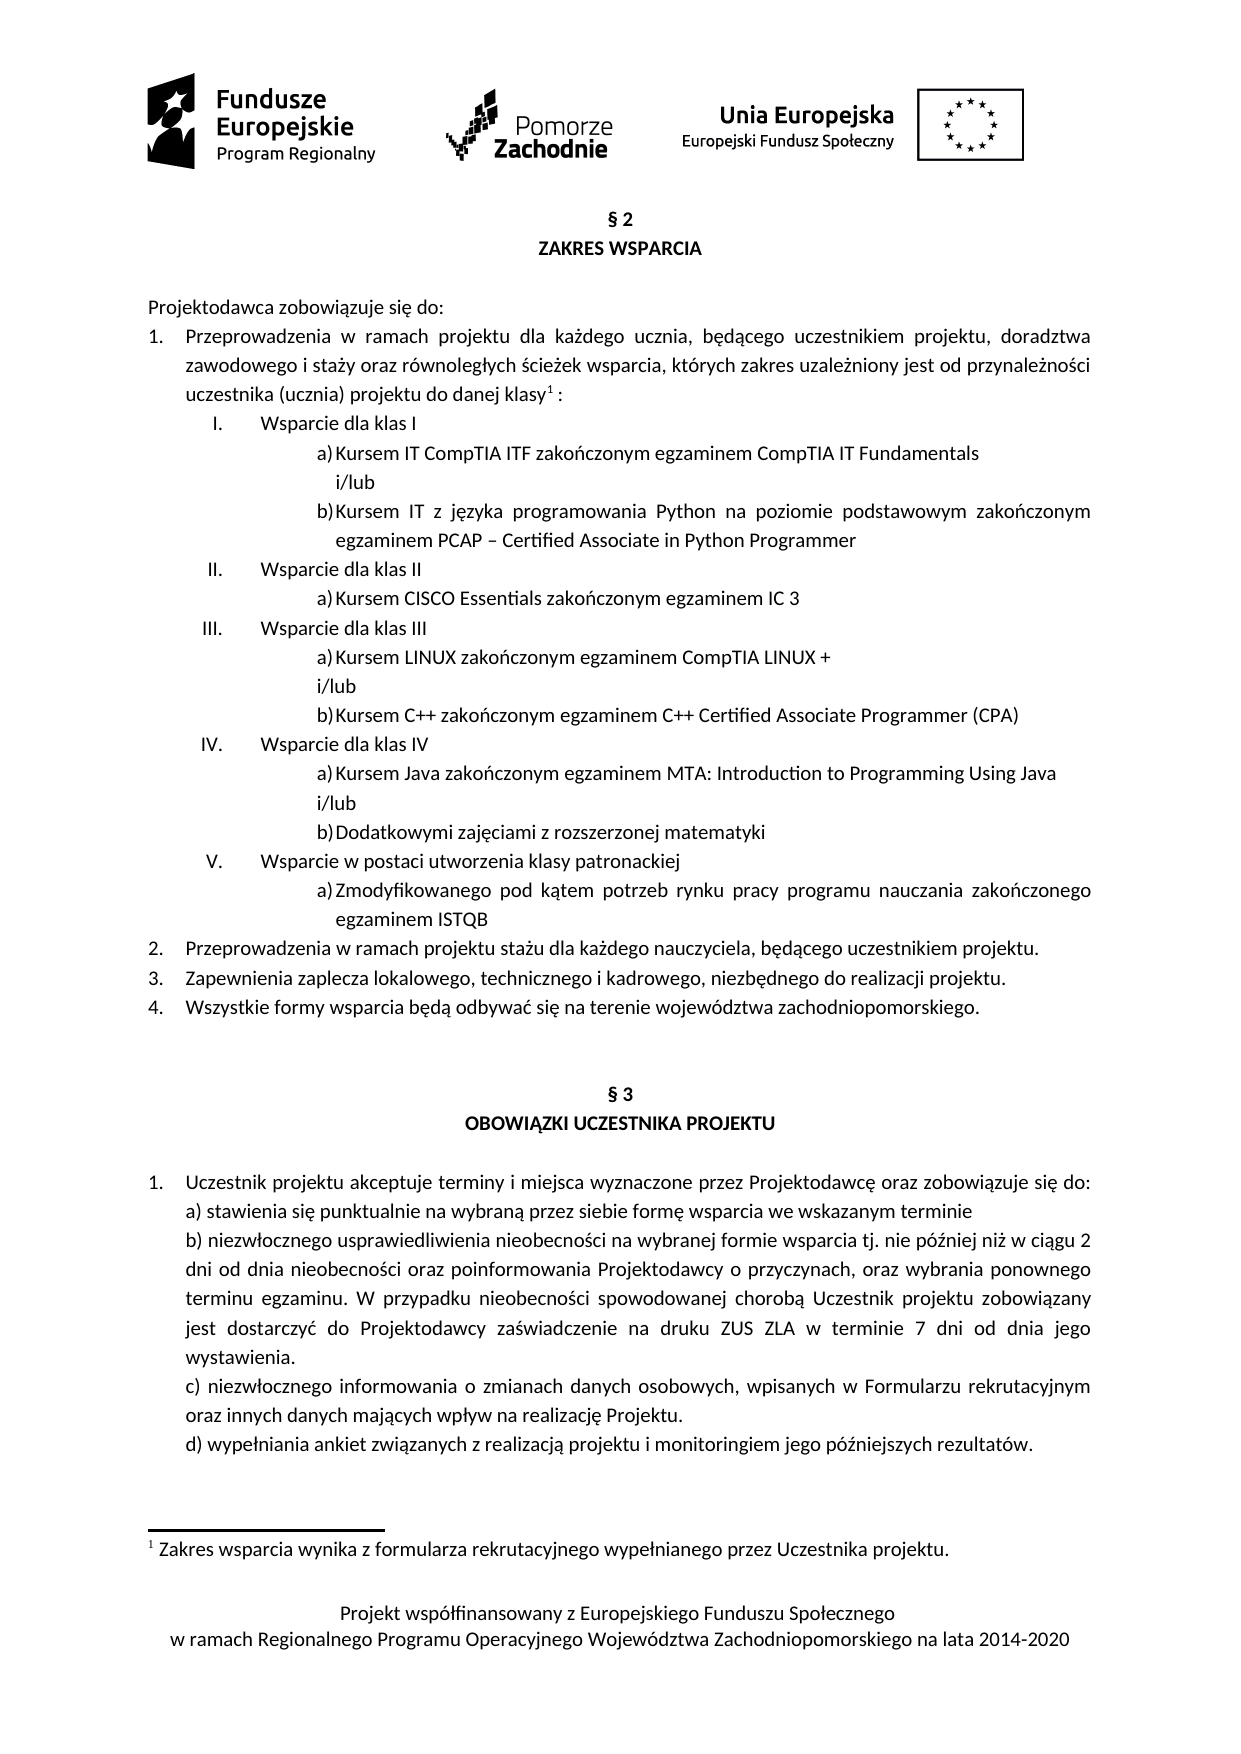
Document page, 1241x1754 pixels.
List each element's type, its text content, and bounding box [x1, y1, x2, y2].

list Zapewnienia zaplecza lokalowego, technicznego i kadrowego, niezbędnego do realizacji projektu. [148, 965, 1093, 990]
list Uczestnik projektu akceptuje terminy i miejsca wyznaczone przez Projektodawcę oraz zobowiązuje się do: a) stawienia się punktualnie na wybraną przez siebie formę wsparcia we wskazanym terminie [148, 1169, 1093, 1223]
list Wszystkie formy wsparcia będą odbywać się na terenie województwa zachodniopomorskiego. [148, 994, 1093, 1019]
list Wsparcie dla klas II [223, 556, 1093, 582]
list Kursem C++ zakończonym egzaminem C++ Certified Associate Programmer (CPA) [317, 702, 1093, 728]
text i/lub [317, 790, 1093, 815]
text d) wypełniania ankiet związanych z realizacją projektu i monitoringiem jego późniejszych rezultatów. [185, 1431, 1093, 1457]
text § 3 [148, 1081, 1093, 1107]
list Dodatkowymi zajęciami z rozszerzonej matematyki [317, 819, 1093, 844]
text c) niezwłocznego informowania o zmianach danych osobowych, wpisanych w Formularzu rekrutacyjnym oraz innych danych mających wpływ na realizację Projektu. [185, 1373, 1093, 1428]
list Kursem LINUX zakończonym egzaminem CompTIA LINUX + [317, 644, 1093, 669]
text Projektodawca zobowiązuje się do: [148, 294, 1093, 319]
text i/lub [317, 673, 1093, 698]
list Wsparcie dla klas III [223, 615, 1093, 640]
list Przeprowadzenia w ramach projektu stażu dla każdego nauczyciela, będącego uczestnikiem projektu. [148, 936, 1093, 961]
list Przeprowadzenia w ramach projektu dla każdego ucznia, będącego uczestnikiem projektu, doradztwa zawodowego i staży oraz równoległych ścieżek wsparcia, których zakres uzależniony jest od przynależności uczestnika (ucznia) projektu do danej klasy : [148, 323, 1093, 407]
picture [147, 73, 1024, 169]
list Zmodyfikowanego pod kątem potrzeb rynku pracy programu nauczania zakończonego egzaminem ISTQB [317, 877, 1093, 932]
list Kursem IT z języka programowania Python na poziomie podstawowym zakończonym egzaminem PCAP – Certified Associate in Python Programmer [317, 498, 1093, 553]
list Wsparcie dla klas I [223, 411, 1093, 436]
list Kursem Java zakończonym egzaminem MTA: Introduction to Programming Using Java [317, 761, 1093, 786]
text OBOWIĄZKI UCZESTNIKA PROJEKTU [148, 1111, 1093, 1136]
list Kursem IT CompTIA ITF zakończonym egzaminem CompTIA IT Fundamentals [317, 440, 1093, 465]
list Kursem CISCO Essentials zakończonym egzaminem IC 3 [317, 586, 1093, 611]
text ZAKRES WSPARCIA [148, 236, 1093, 261]
list Wsparcie w postaci utworzenia klasy patronackiej [223, 848, 1093, 873]
list Wsparcie dla klas IV [223, 731, 1093, 757]
text i/lub [335, 469, 1093, 494]
text b) niezwłocznego usprawiedliwienia nieobecności na wybranej formie wsparcia tj. nie później niż w ciągu 2 dni od dnia nieobecności oraz poinformowania Projektodawcy o przyczynach, oraz wybrania ponownego terminu egzaminu. W przypadku nieobecności spowodowanej chorobą Uczestnik projektu zobowiązany jest dostarczyć do Projektodawcy zaświadczenie na druku ZUS ZLA w terminie 7 dni od dnia jego wystawienia. [185, 1227, 1093, 1369]
text § 2 [148, 206, 1093, 232]
